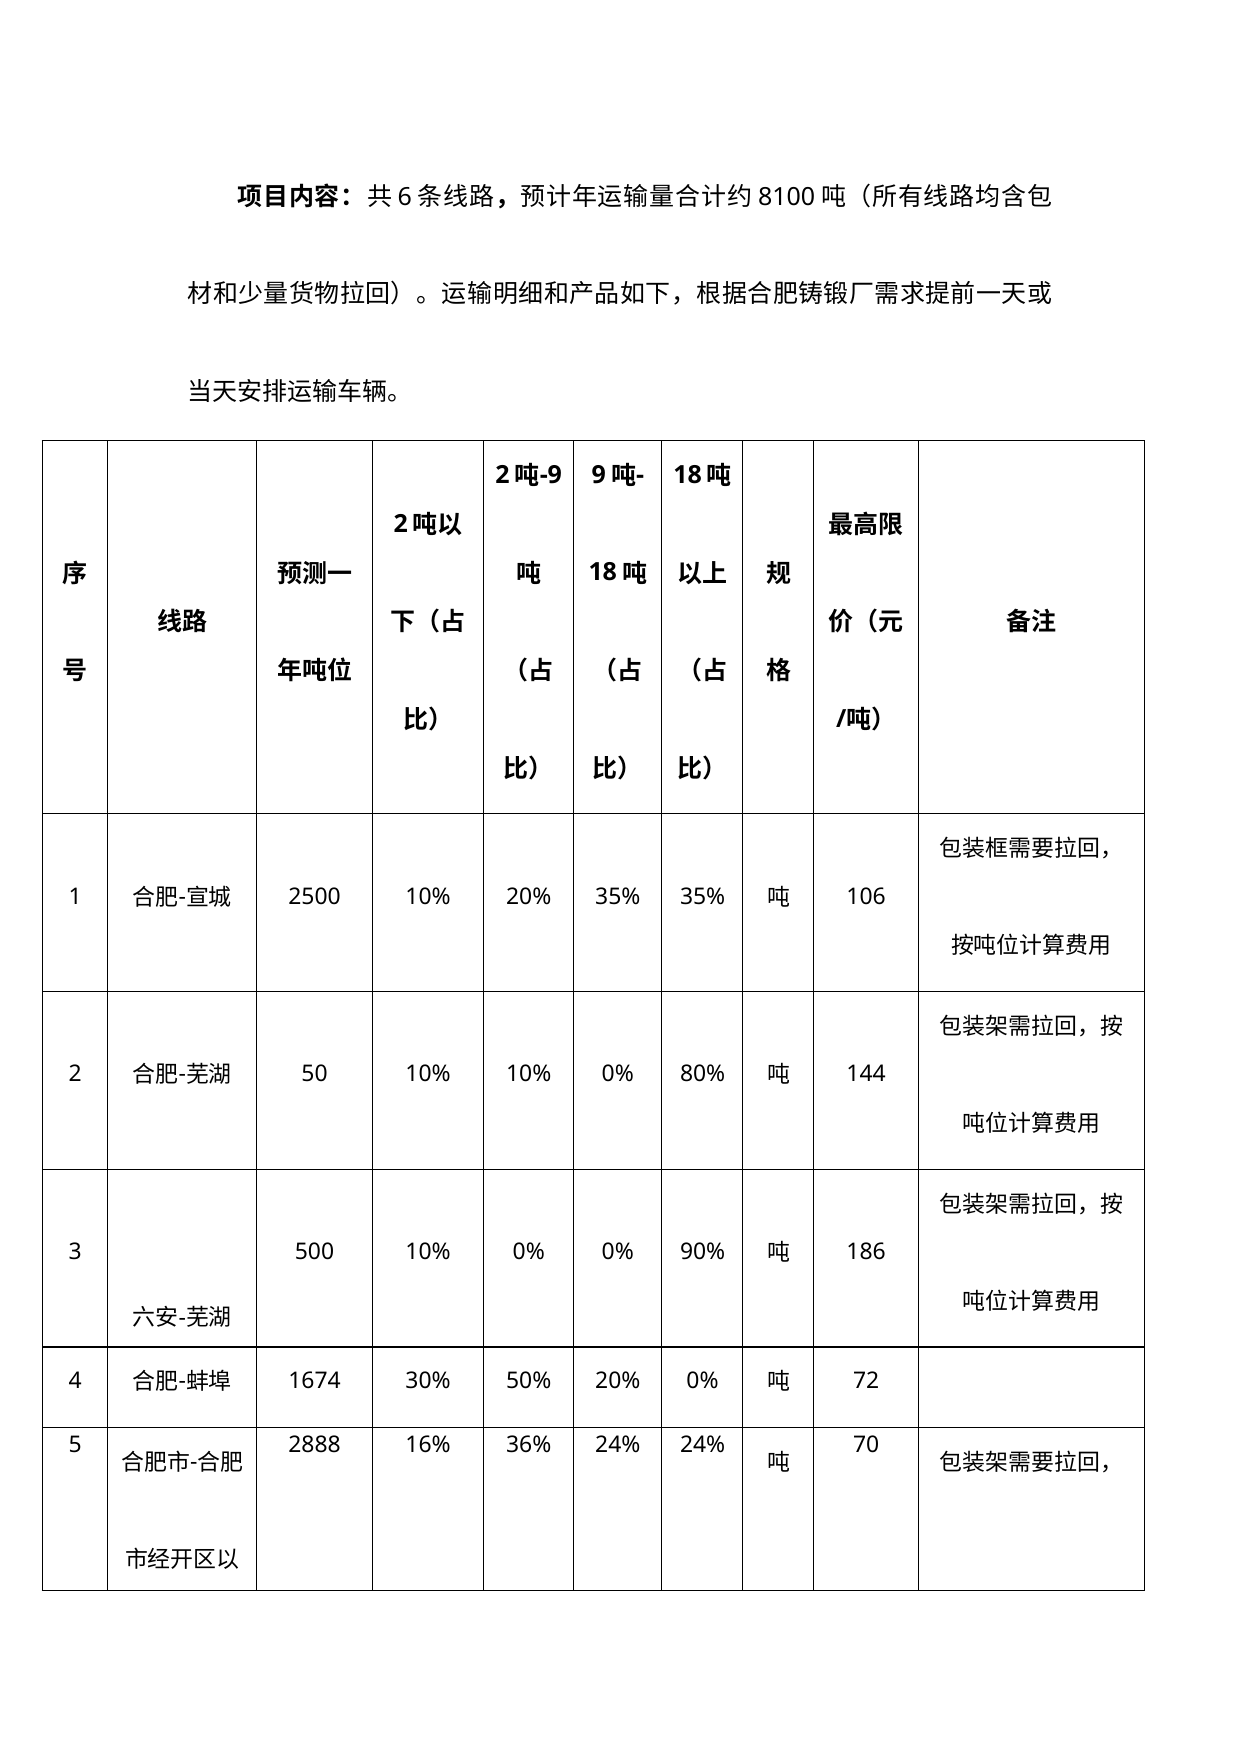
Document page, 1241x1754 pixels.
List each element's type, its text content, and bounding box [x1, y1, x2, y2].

table_cell 5 [43, 1428, 107, 1590]
table_cell 24% [574, 1428, 661, 1590]
table_cell 4 [43, 1348, 107, 1427]
list 项目内容：共6条线路，预计年运输量合计约8100吨（所有线路均含包材和少量货物拉回）。运输明细和产品如下，根据合肥铸锻厂需求提前一天或当天安排运输车辆。 [187, 162, 1053, 422]
table_cell 20% [574, 1348, 661, 1427]
table_cell 合肥-芜湖 [108, 992, 256, 1168]
table_cell 吨 [743, 992, 813, 1168]
table_cell 2 [43, 992, 107, 1168]
table_cell 0% [484, 1170, 573, 1346]
table_cell 24% [662, 1428, 742, 1590]
table_cell 16% [373, 1428, 483, 1590]
table_cell 35% [574, 814, 661, 991]
table_header 线路 [108, 441, 256, 813]
table_cell 144 [814, 992, 918, 1168]
table_cell 2888 [257, 1428, 372, 1590]
table_header 备注 [919, 441, 1144, 813]
table_cell 106 [814, 814, 918, 991]
table_cell [919, 1348, 1144, 1427]
table_cell 2500 [257, 814, 372, 991]
table_cell 吨 [743, 1348, 813, 1427]
table_cell 吨 [743, 814, 813, 991]
table_cell 50 [257, 992, 372, 1168]
table_cell 吨 [743, 1428, 813, 1590]
table_cell 36% [484, 1428, 573, 1590]
table_cell 包装框需要拉回，按吨位计算费用 [919, 814, 1144, 991]
table_cell 合肥-宣城 [108, 814, 256, 991]
table_header 序号 [43, 441, 107, 813]
table_header 预测一年吨位 [257, 441, 372, 813]
table_cell 10% [373, 814, 483, 991]
table_header 2吨-9吨（占比） [484, 441, 573, 813]
table_cell 1 [43, 814, 107, 991]
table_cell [108, 1428, 256, 1590]
table_cell 35% [662, 814, 742, 991]
table_cell 10% [373, 1170, 483, 1346]
table_cell 合肥-蚌埠 [108, 1348, 256, 1427]
table_cell 10% [484, 992, 573, 1168]
table_cell 10% [373, 992, 483, 1168]
table_cell 包装架需拉回，按吨位计算费用 [919, 1170, 1144, 1346]
table_cell 500 [257, 1170, 372, 1346]
table_cell 包装架需要拉回，按吨位计算费用 [919, 1428, 1144, 1590]
table_cell 186 [814, 1170, 918, 1346]
table_cell 0% [662, 1348, 742, 1427]
table_cell 包装架需拉回，按吨位计算费用 [919, 992, 1144, 1168]
table_cell 80% [662, 992, 742, 1168]
table_cell 0% [574, 1170, 661, 1346]
table_header 最高限价（元/吨） [814, 441, 918, 813]
table_cell 六安-芜湖 [108, 1170, 256, 1346]
table_header 9吨-18吨（占比） [574, 441, 661, 813]
table_header 18吨以上（占比） [662, 441, 742, 813]
table_cell 3 [43, 1170, 107, 1346]
table_cell 72 [814, 1348, 918, 1427]
table_cell 50% [484, 1348, 573, 1427]
table_cell 0% [574, 992, 661, 1168]
table_cell 90% [662, 1170, 742, 1346]
table_cell 70 [814, 1428, 918, 1590]
table_cell 30% [373, 1348, 483, 1427]
table_cell 吨 [743, 1170, 813, 1346]
table_cell 20% [484, 814, 573, 991]
table_cell 1674 [257, 1348, 372, 1427]
table_header 2吨以下（占比） [373, 441, 483, 813]
table_header 规格 [743, 441, 813, 813]
